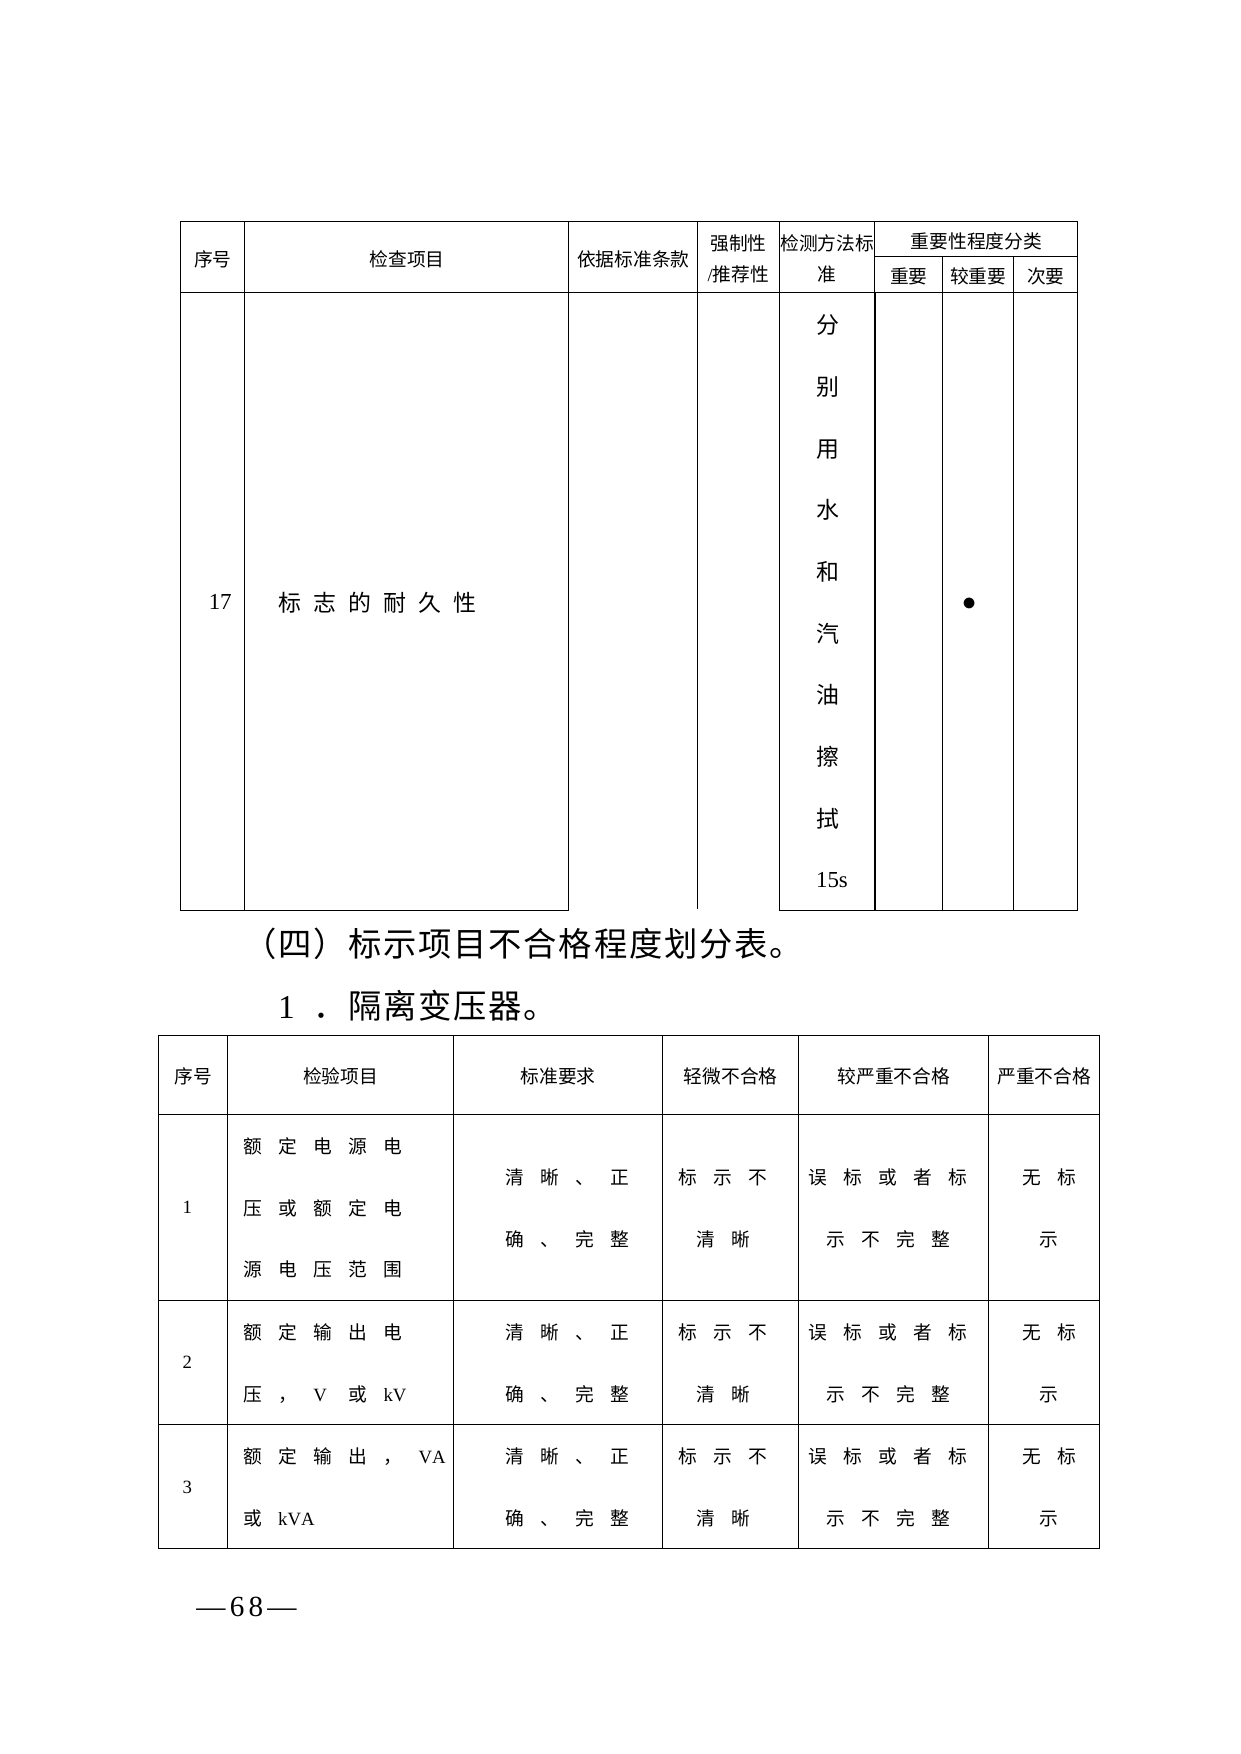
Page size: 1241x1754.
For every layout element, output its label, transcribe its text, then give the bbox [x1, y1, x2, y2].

table_cell 清晰、正确、完整 [454, 1301, 662, 1424]
text （四）标示项目不合格程度划分表。 [173, 911, 1085, 973]
table_cell [1014, 293, 1077, 910]
table_cell 无标示 [989, 1425, 1099, 1548]
table_cell 误标或者标示不完整 [799, 1115, 988, 1299]
table_cell 清晰、正确、完整 [454, 1425, 662, 1548]
table_header 依据标准条款 [569, 222, 697, 292]
table_header 标准要求 [454, 1036, 662, 1113]
table_header 序号 [159, 1036, 227, 1113]
table_cell 3 [159, 1425, 227, 1548]
table_cell 额定输出电压，V或kV [228, 1301, 453, 1424]
table_cell 误标或者标示不完整 [799, 1301, 988, 1424]
table_cell 分别用水和汽油擦拭15s [780, 293, 874, 910]
table_cell 较重要 [943, 257, 1013, 292]
table_cell 无标示 [989, 1115, 1099, 1299]
table_header 检验项目 [228, 1036, 453, 1113]
table_header 序号 [181, 222, 244, 292]
table_header 检查项目 [245, 222, 568, 292]
table_header 严重不合格 [989, 1036, 1099, 1113]
table_header 强制性 /推荐性 [698, 222, 779, 292]
table_header 较严重不合格 [799, 1036, 988, 1113]
table_cell 2 [159, 1301, 227, 1424]
table_cell 重要 [875, 257, 942, 292]
table_cell 标示不清晰 [663, 1115, 798, 1299]
table_cell 次要 [1014, 257, 1077, 292]
table_cell 无标示 [989, 1301, 1099, 1424]
table_cell [876, 293, 942, 910]
text 1．隔离变压器。 [173, 973, 1085, 1035]
table_cell ● [943, 293, 1013, 910]
table_header 轻微不合格 [663, 1036, 798, 1113]
table_header 检测方法标准 [780, 222, 874, 292]
table_cell 标示不清晰 [663, 1425, 798, 1548]
table_cell 标志的耐久性 [245, 293, 568, 910]
table_cell 17 [181, 293, 244, 910]
table_cell 额定电源电压或额定电源电压范围 [228, 1115, 453, 1299]
table_cell 标示不清晰 [663, 1301, 798, 1424]
table_cell 1 [159, 1115, 227, 1299]
table_cell 误标或者标示不完整 [799, 1425, 988, 1548]
table_cell 额定输出，VA或kVA [228, 1425, 453, 1548]
table_header 重要性程度分类 [875, 222, 1077, 256]
table_cell 清晰、正确、完整 [454, 1115, 662, 1299]
